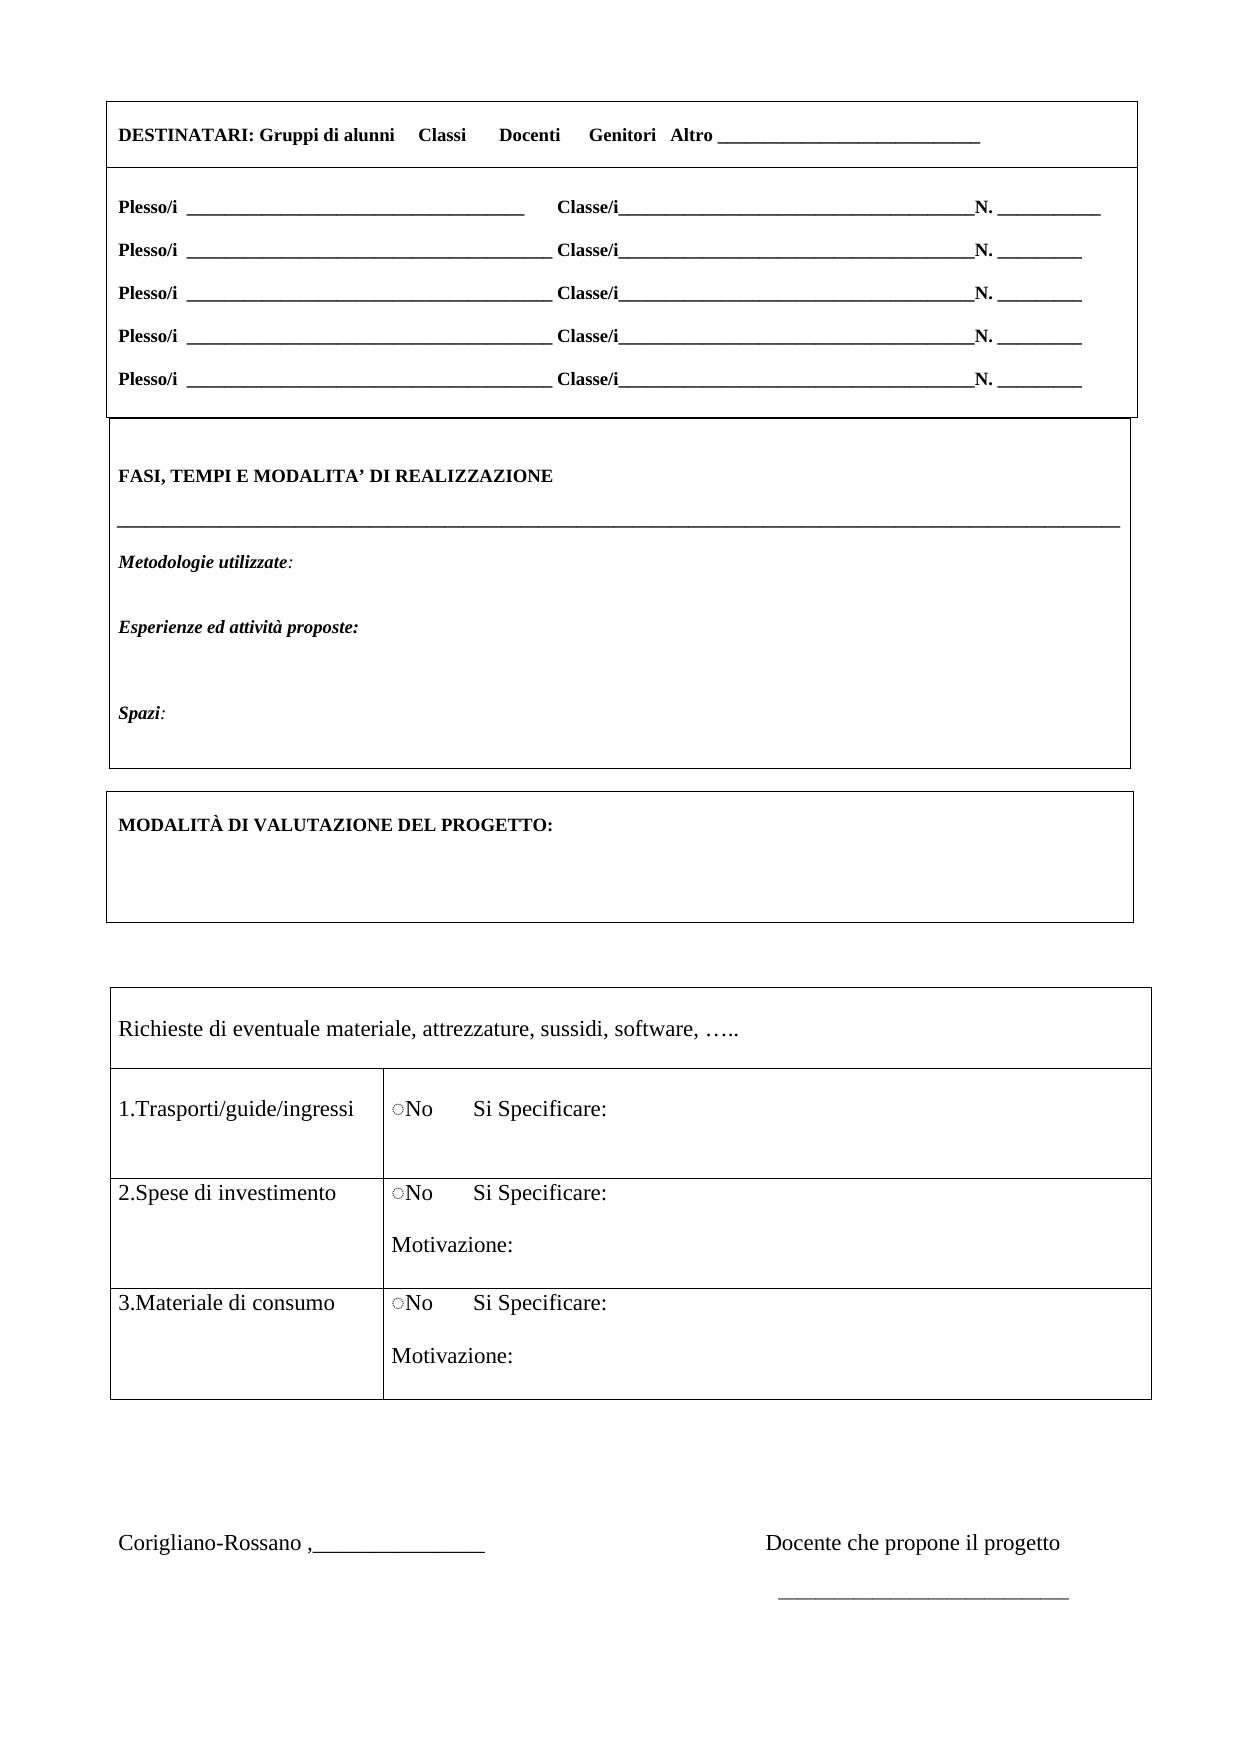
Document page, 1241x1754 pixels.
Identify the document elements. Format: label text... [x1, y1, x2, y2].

text _______________________________ [118, 1579, 1122, 1601]
text Metodologie utilizzate: [118, 551, 1122, 572]
table_cell 󠇯No 󠇯󠇯 Si Specificare: Motivazione: [384, 1289, 1151, 1399]
table_cell 󠇯No 󠇯󠇯 Si Specificare: Motivazione: [384, 1179, 1151, 1288]
table_cell Plesso/i ____________________________________ Classe/i______________________________________N. ___________ Plesso/i _______________________________________ Classe/i______________________________________N. _________ Plesso/i _______________________________________ Classe/i______________________________________N. _________ Plesso/i _______________________________________ Classe/i______________________________________N. _________ Plesso/i _______________________________________ Classe/i______________________________________N. _________ [107, 168, 1137, 417]
table_cell 1.Trasporti/guide/ingressi [111, 1069, 383, 1178]
text Spazi: [118, 702, 1122, 723]
table_cell 󠇯No 󠇯󠇯 Si Specificare: [384, 1069, 1151, 1178]
text Corigliano-Rossano ,_______________ Docente che propone il progetto [118, 1529, 1122, 1555]
text FASI, TEMPI E MODALITA’ DI REALIZZAZIONE [118, 464, 1122, 486]
table_header Richieste di eventuale materiale, attrezzature, sussidi, software, ….. [111, 988, 1151, 1067]
table_header MODALITÀ DI VALUTAZIONE DEL PROGETTO: [107, 792, 1133, 922]
text Esperienze ed attività proposte: [118, 616, 1122, 637]
text ___________________________________________________________________________________________________________ [118, 508, 1122, 529]
table_cell 3.Materiale di consumo [111, 1289, 383, 1399]
table_header DESTINATARI: 󠇯󠇮Gruppi di alunni 󠇯󠇯 Classi 󠇯󠇮Docenti 󠇯󠇮Genitori 󠇯󠇯Altro ____________________________ [107, 102, 1137, 167]
table_cell 2.Spese di investimento [111, 1179, 383, 1288]
